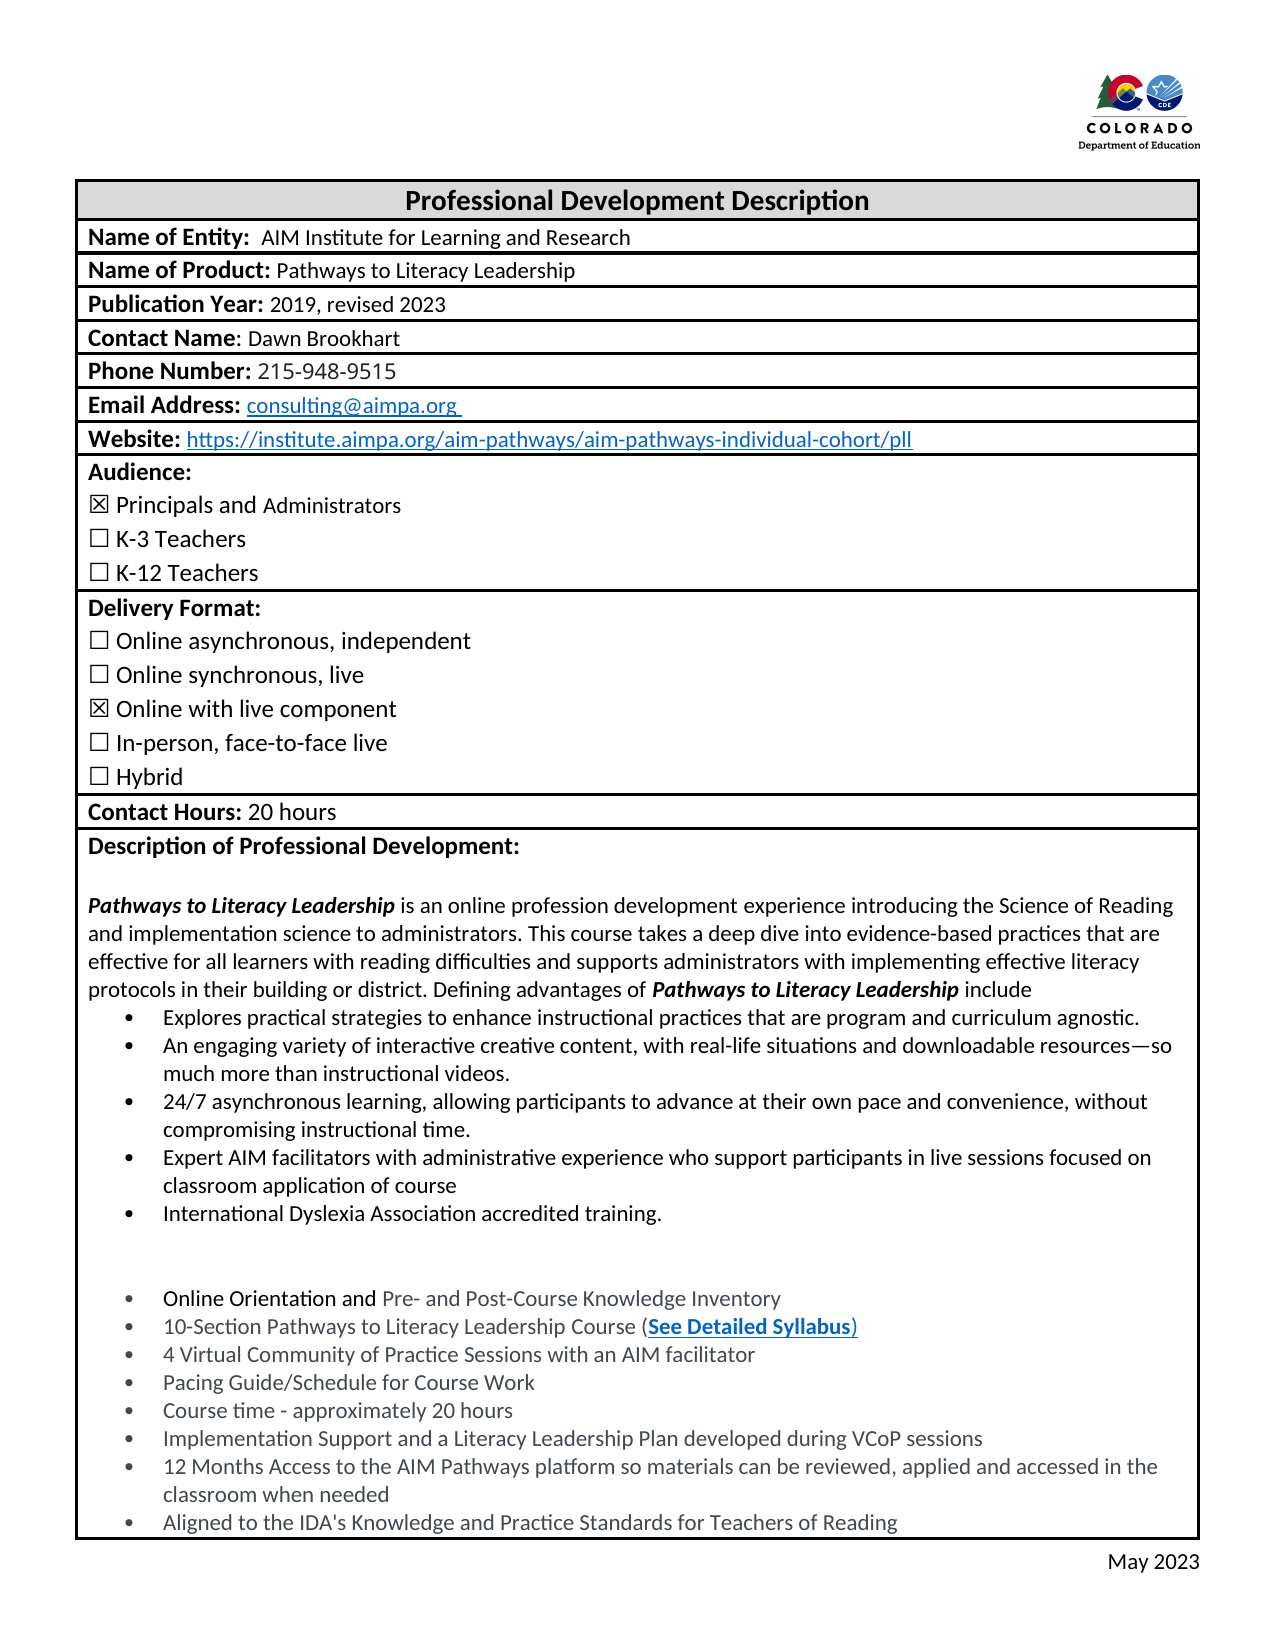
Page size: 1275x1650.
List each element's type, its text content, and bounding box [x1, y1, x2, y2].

table_cell Publication Year: 2019, revised 2023 [78, 288, 1197, 319]
picture [1078, 75, 1200, 151]
table_cell Audience: Principals and Administrators K-3 Teachers K-12 Teachers [78, 456, 1197, 589]
table_cell Name of Entity: AIM Institute for Learning and Research [78, 221, 1197, 251]
table_header Professional Development Description [78, 182, 1197, 218]
table_cell Contact Name: Dawn Brookhart [78, 322, 1197, 352]
table_cell Delivery Format: Online asynchronous, independent Online synchronous, live Online with live component In-person, face-to-face live Hybrid [78, 592, 1197, 793]
table_cell Phone Number: 215-948-9515 [78, 355, 1197, 386]
table_cell Website: https://institute.aimpa.org/aim-pathways/aim-pathways-individual-cohort/pll [78, 423, 1197, 453]
table_cell Name of Product: Pathways to Literacy Leadership [78, 255, 1197, 285]
table_cell Contact Hours: 20 hours [78, 796, 1197, 827]
table_cell Email Address: consulting@aimpa.org [78, 389, 1197, 420]
